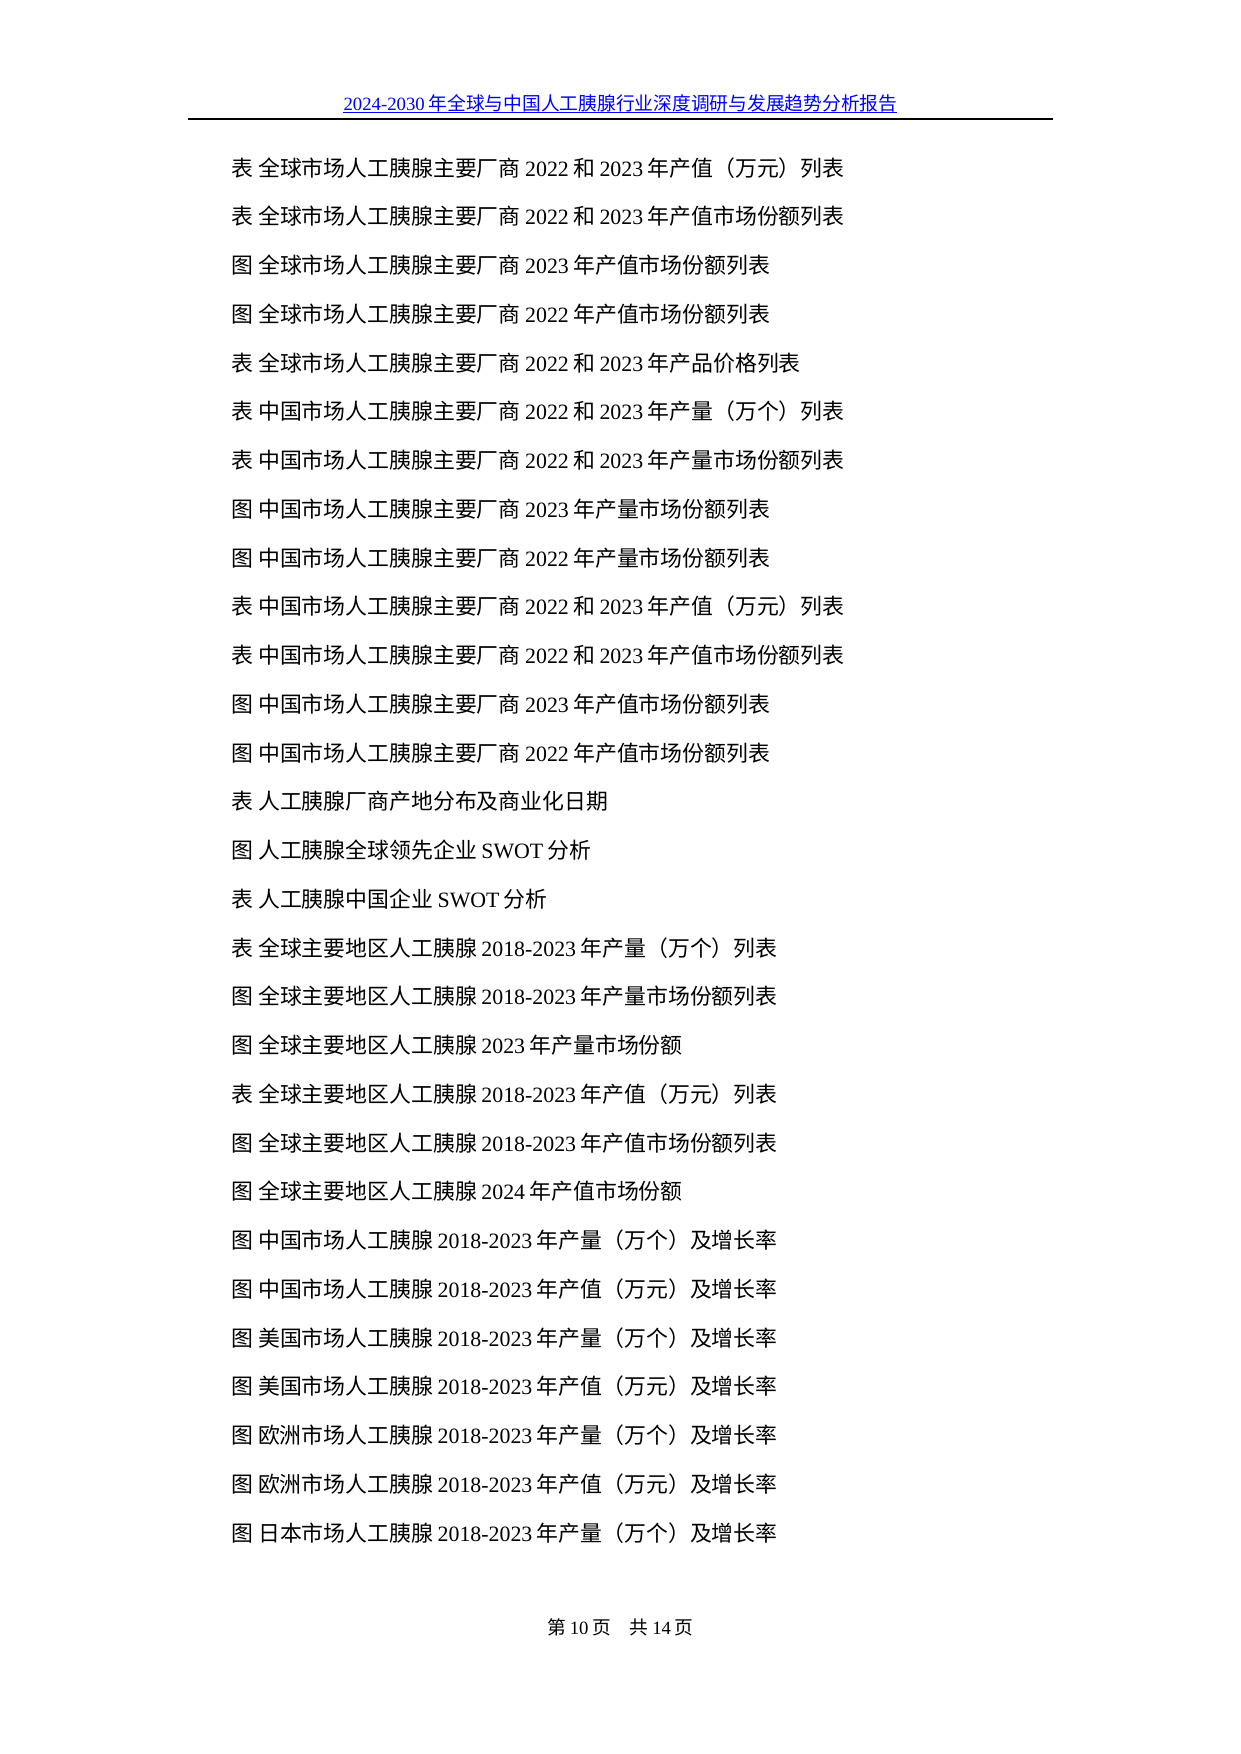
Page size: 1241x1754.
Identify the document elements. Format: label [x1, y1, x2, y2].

text [187, 150, 1053, 1548]
